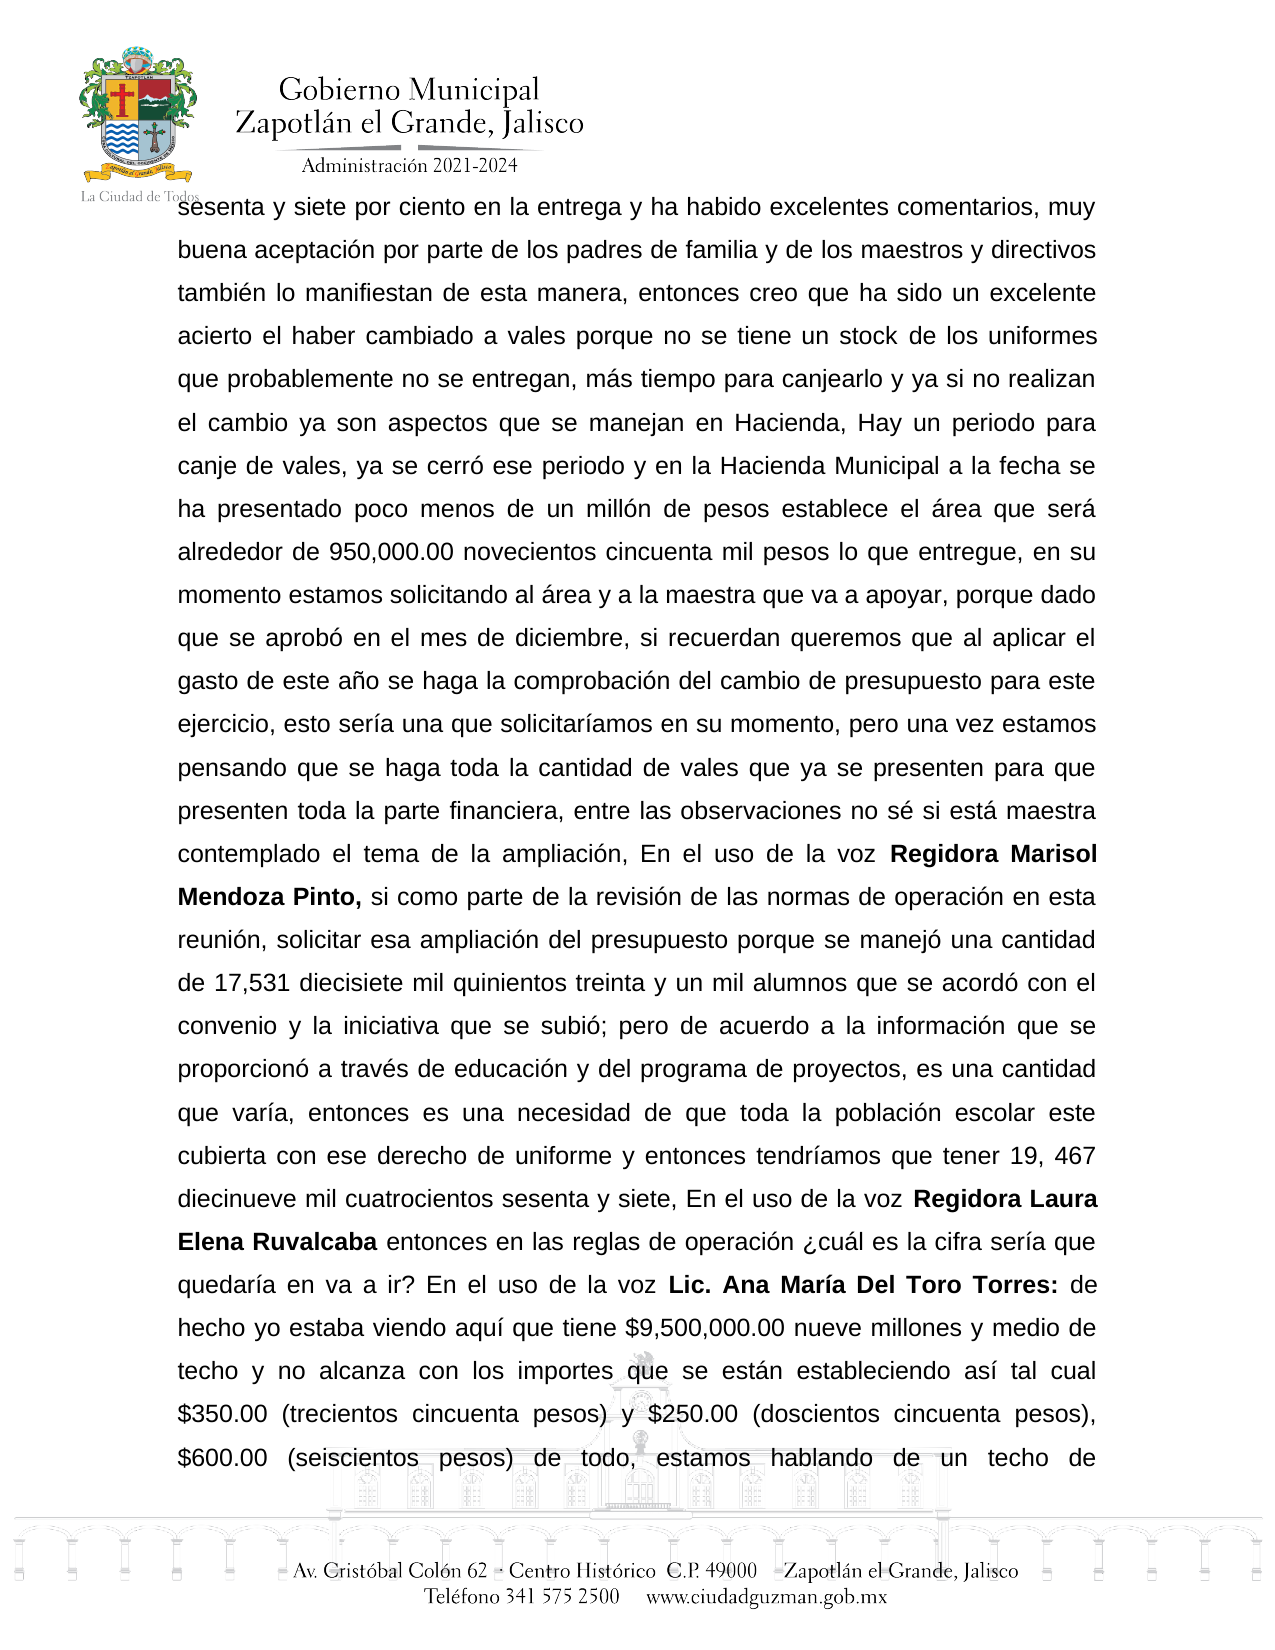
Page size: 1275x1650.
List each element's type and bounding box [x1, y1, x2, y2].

picture [0, 0, 1275, 257]
picture [0, 1331, 1275, 1628]
text [177, 192, 1098, 1471]
